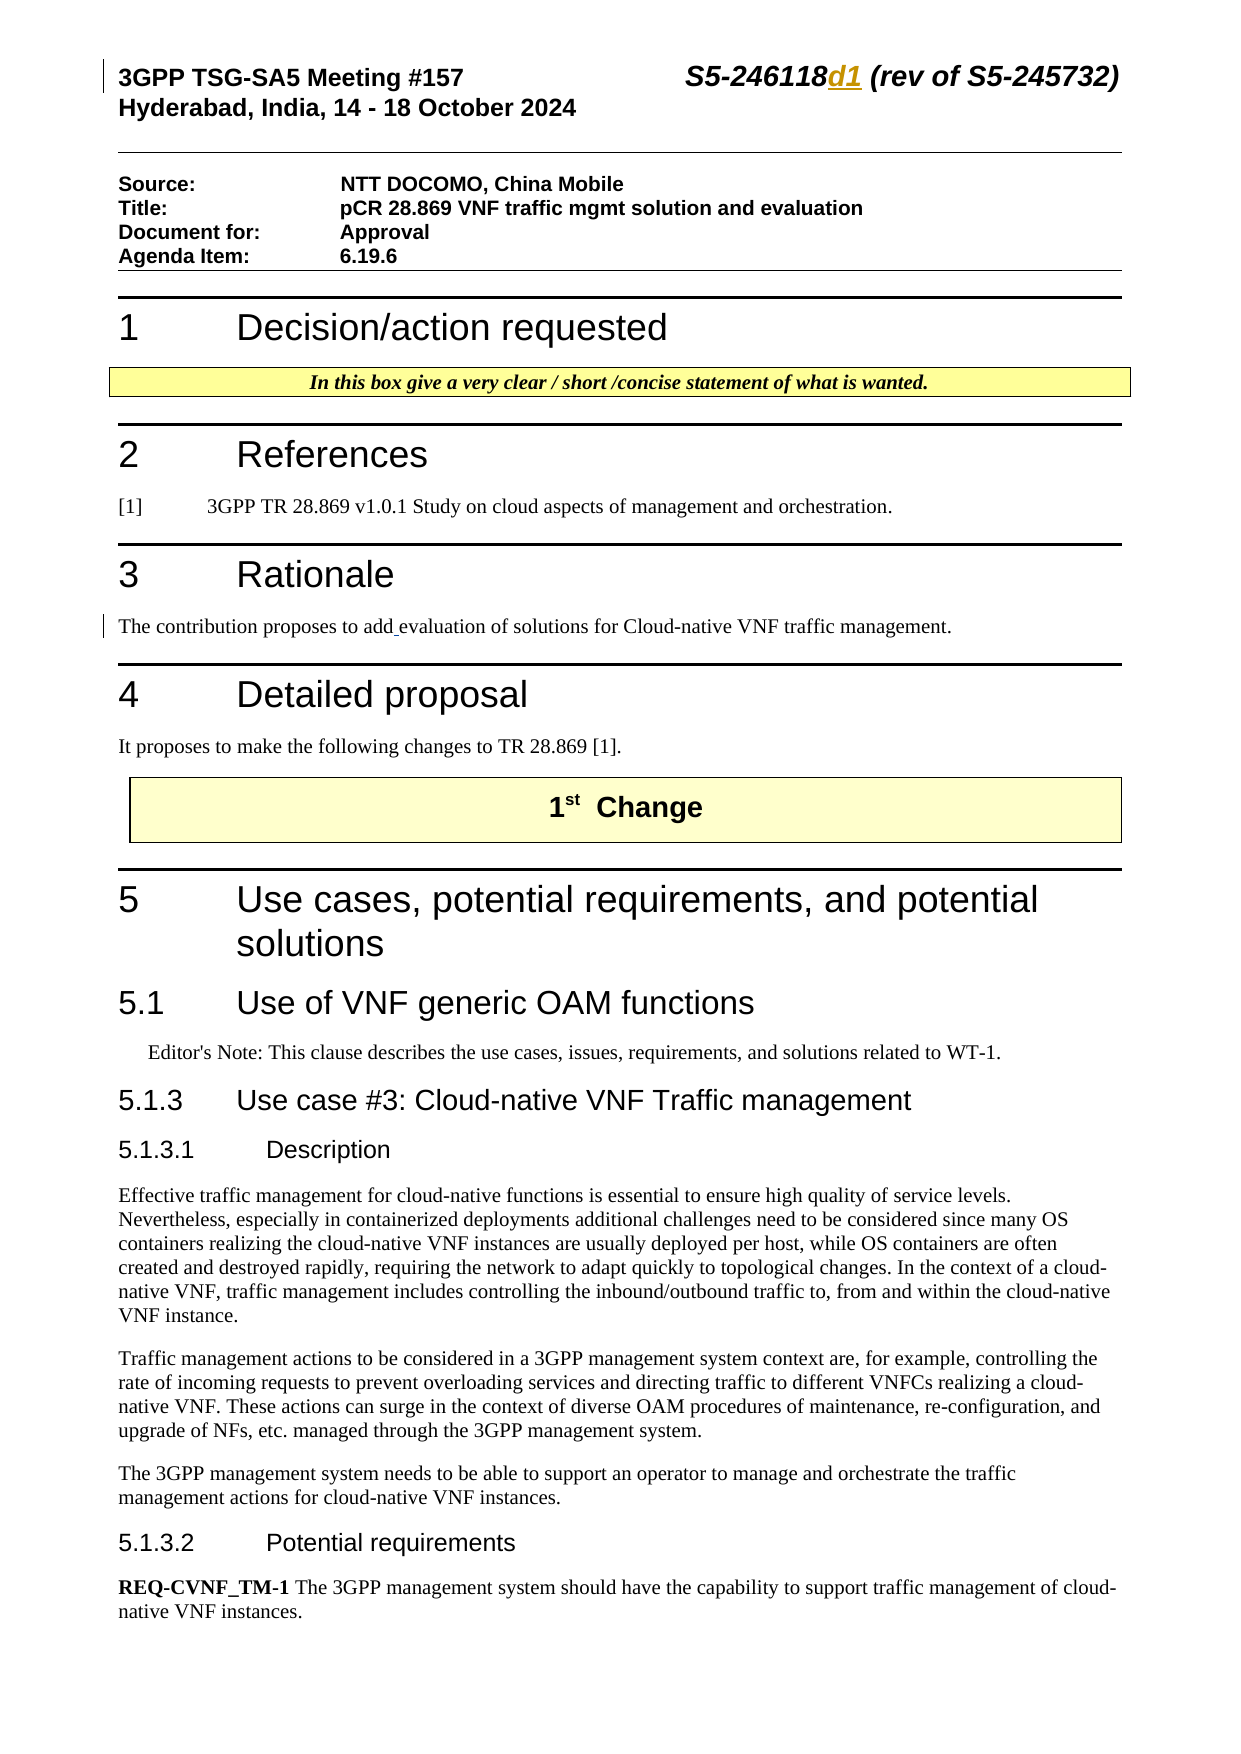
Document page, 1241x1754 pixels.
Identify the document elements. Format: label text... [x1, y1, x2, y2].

text Editor's Note: This clause describes the use cases, issues, requirements, and solutions related to WT-1. [148, 1040, 1122, 1064]
list 3GPP TR 28.869 v1.0.1 Study on cloud aspects of management and orchestration. [118, 494, 1122, 518]
text Traffic management actions to be considered in a 3GPP management system context are, for example, controlling the rate of incoming requests to prevent overloading services and directing traffic to different VNFCs realizing a cloud-native VNF. These actions can surge in the context of diverse OAM procedures of maintenance, re-configuration, and upgrade of NFs, etc. managed through the 3GPP management system. [118, 1346, 1122, 1442]
text It proposes to make the following changes to TR 28.869 [1]. [118, 734, 1122, 758]
subtitle 2 References [118, 426, 1122, 475]
text The 3GPP management system needs to be able to support an operator to manage and orchestrate the traffic management actions for cloud-native VNF instances. [118, 1461, 1122, 1509]
subtitle 5.1.3.2 Potential requirements [118, 1527, 1122, 1556]
subtitle 5.1.3.1 Description [118, 1135, 1122, 1164]
text Hyderabad, India, 14 - 18 October 2024 [118, 93, 1122, 121]
text In this box give a very clear / short /concise statement of what is wanted. [110, 368, 1130, 396]
subtitle 5 Use cases, potential requirements, and potential solutions [118, 871, 1122, 964]
text Title: pCR 28.869 VNF traffic mgmt solution and evaluation [118, 196, 1122, 220]
text The contribution proposes to addevaluation of solutions for Cloud-native VNF traffic management. [118, 614, 1122, 638]
subtitle 4 Detailed proposal [118, 666, 1122, 716]
text REQ-CVNF_TM-1 The 3GPP management system should have the capability to support traffic management of cloud-native VNF instances. [118, 1575, 1122, 1623]
text Source: NTT DOCOMO, China Mobile [118, 172, 1122, 196]
table_header 1st Change [131, 778, 1121, 842]
text 3GPP TSG-SA5 Meeting #157 S5-246118 (rev of S5-245732) [118, 59, 1122, 93]
text Document for: Approval [118, 220, 1122, 244]
subtitle 1 Decision/action requested [118, 299, 1122, 348]
text Agenda Item: 6.19.6 [118, 244, 1122, 270]
subtitle 5.1 Use of VNF generic OAM functions [118, 983, 1122, 1021]
subtitle 3 Rationale [118, 546, 1122, 595]
subtitle 5.1.3 Use case #3: Cloud-native VNF Traffic management [118, 1083, 1122, 1116]
text Effective traffic management for cloud-native functions is essential to ensure high quality of service levels. Nevertheless, especially in containerized deployments additional challenges need to be considered since many OS containers realizing the cloud-native VNF instances are usually deployed per host, while OS containers are often created and destroyed rapidly, requiring the network to adapt quickly to topological changes. In the context of a cloud-native VNF, traffic management includes controlling the inbound/outbound traffic to, from and within the cloud-native VNF instance. [118, 1182, 1122, 1327]
